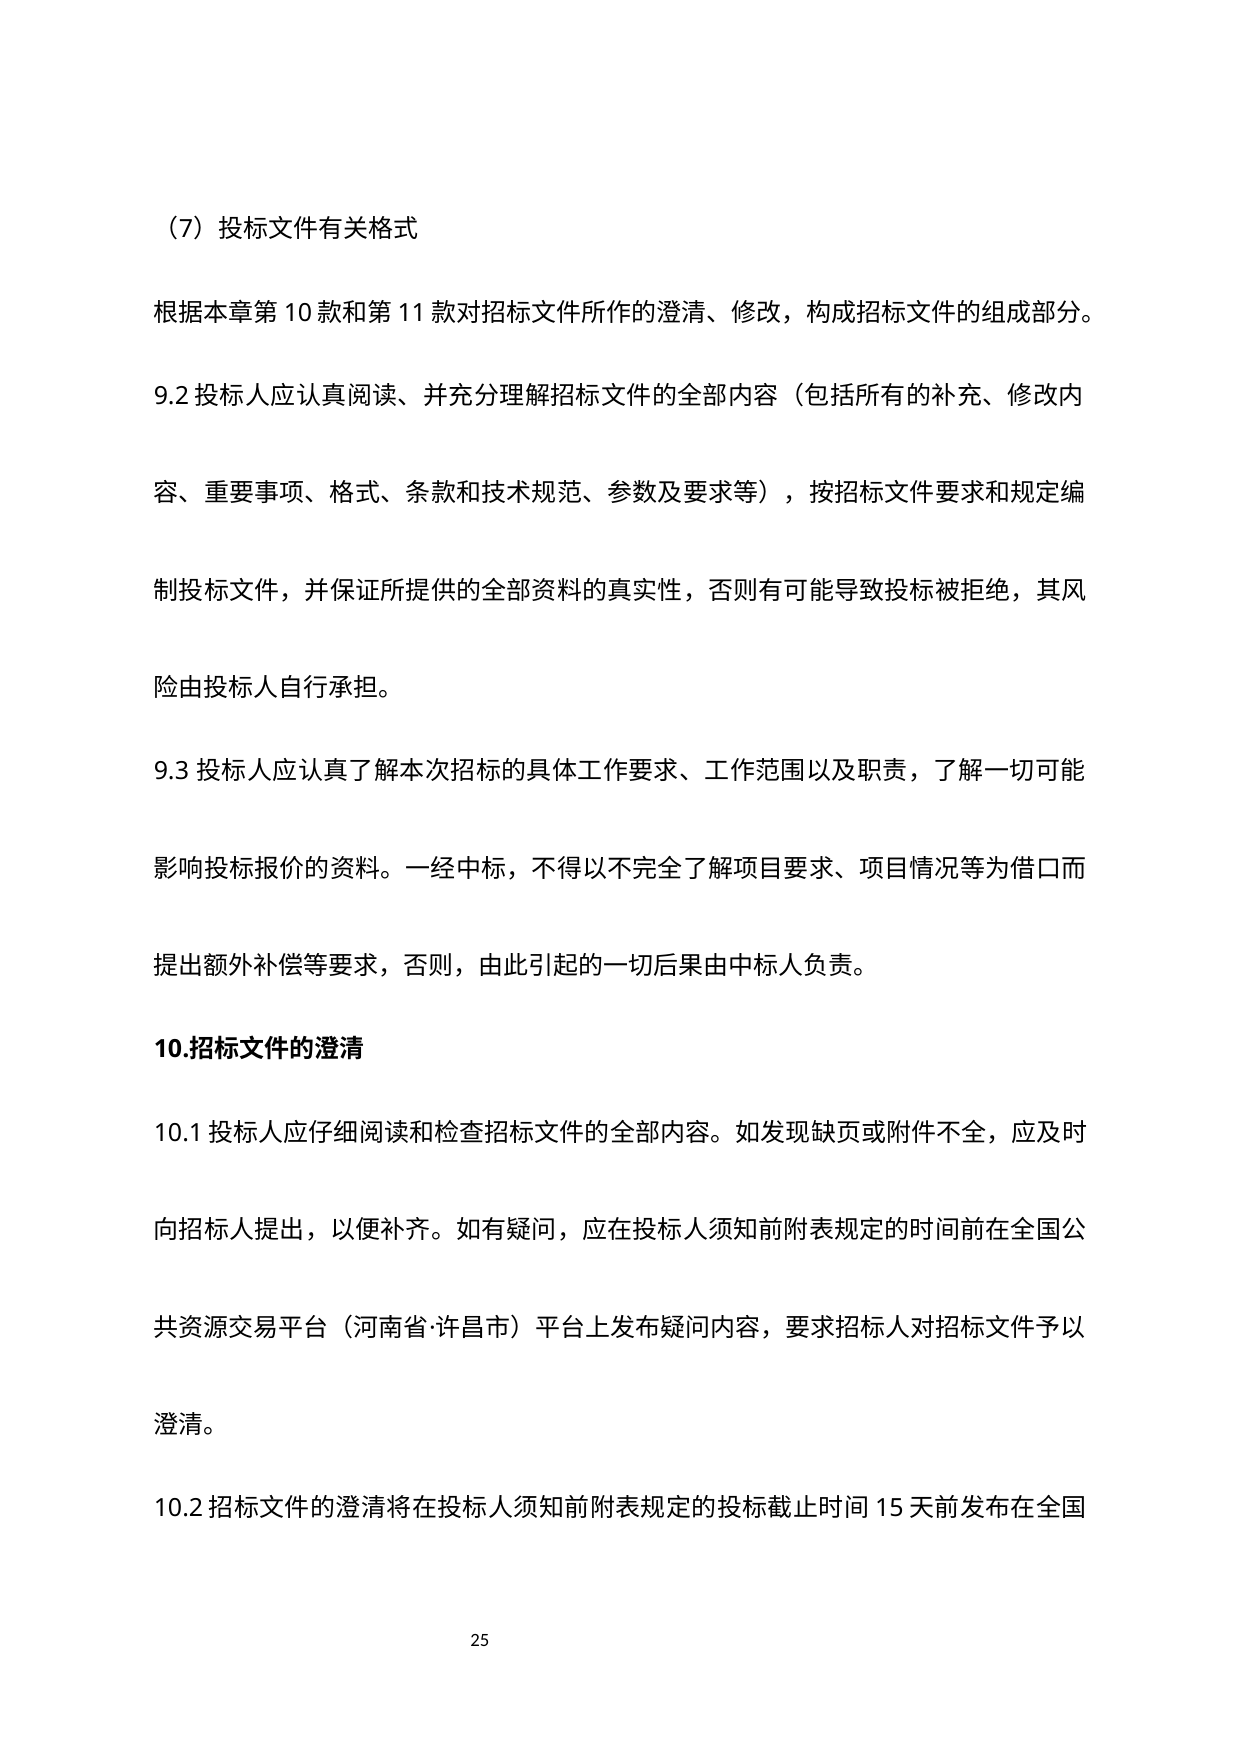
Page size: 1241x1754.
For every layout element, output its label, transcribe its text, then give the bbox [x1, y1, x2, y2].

text 9.3 投标人应认真了解本次招标的具体工作要求、工作范围以及职责，了解一切可能影响投标报价的资料。一经中标，不得以不完全了解项目要求、项目情况等为借口而提出额外补偿等要求，否则，由此引起的一切后果由中标人负责。 [153, 736, 1087, 996]
text 根据本章第10款和第11款对招标文件所作的澄清、修改，构成招标文件的组成部分。 [153, 278, 1087, 343]
text 10.1投标人应仔细阅读和检查招标文件的全部内容。如发现缺页或附件不全，应及时向招标人提出，以便补齐。如有疑问，应在投标人须知前附表规定的时间前在全国公共资源交易平台（河南省·许昌市）平台上发布疑问内容，要求招标人对招标文件予以澄清。 [153, 1098, 1087, 1455]
text （7）投标文件有关格式 [153, 194, 1087, 259]
text 9.2投标人应认真阅读、并充分理解招标文件的全部内容（包括所有的补充、修改内容、重要事项、格式、条款和技术规范、参数及要求等），按招标文件要求和规定编制投标文件，并保证所提供的全部资料的真实性，否则有可能导致投标被拒绝，其风险由投标人自行承担。 [153, 361, 1087, 718]
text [153, 1473, 1087, 1538]
text 10.招标文件的澄清 [153, 1014, 1087, 1079]
